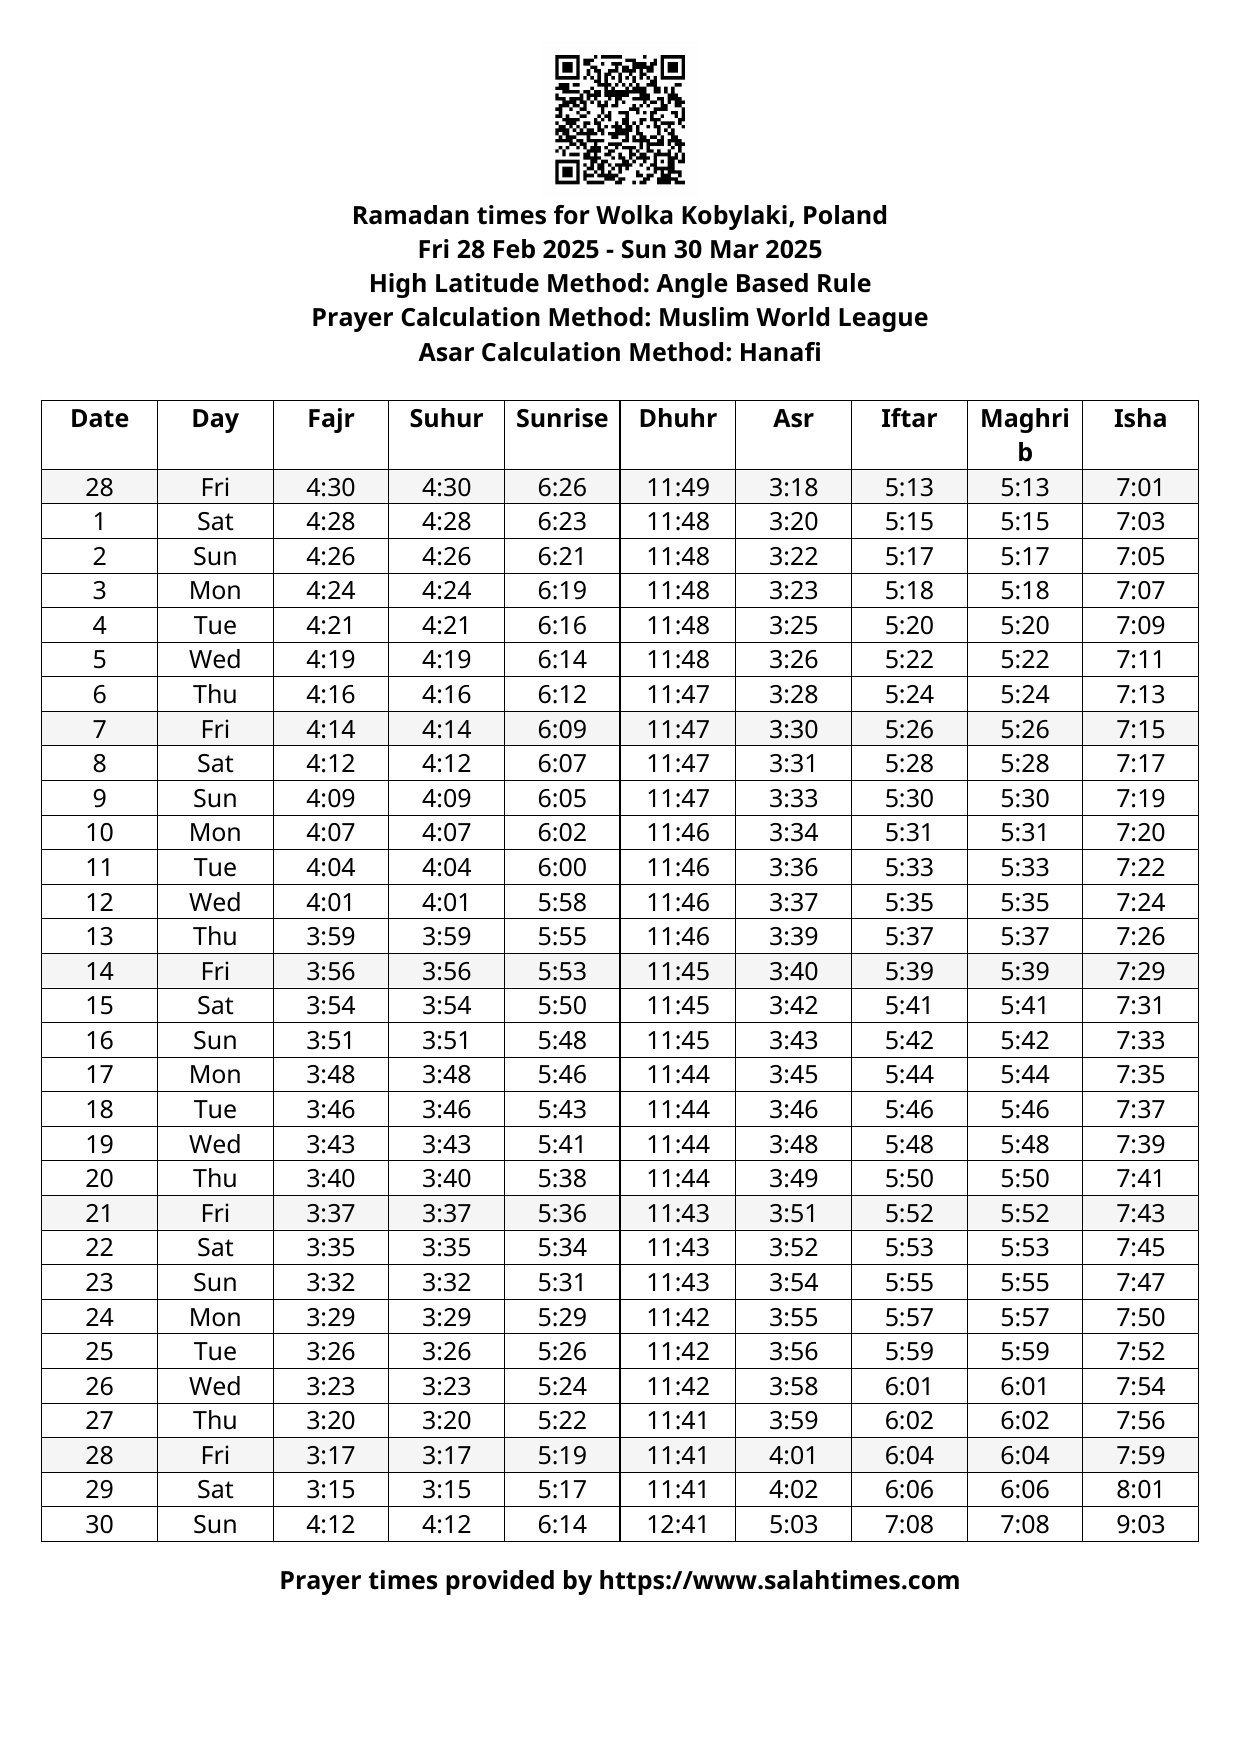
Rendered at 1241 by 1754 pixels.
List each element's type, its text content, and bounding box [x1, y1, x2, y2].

table_cell 11:46 [621, 919, 735, 953]
table_cell 6:04 [968, 1438, 1082, 1472]
table_cell 5:41 [852, 989, 967, 1022]
table_cell 5:58 [505, 885, 619, 918]
table_cell 17 [42, 1058, 157, 1091]
table_cell 3:31 [736, 746, 851, 780]
table_cell 7:05 [1083, 539, 1198, 572]
table_cell 5:31 [968, 816, 1082, 849]
table_cell 3:48 [274, 1058, 388, 1091]
table_cell 6 [42, 677, 157, 711]
table_cell 3:26 [274, 1334, 388, 1368]
table_cell 4:12 [274, 1507, 388, 1541]
text Fri 28 Feb 2025 - Sun 30 Mar 2025 [42, 232, 1198, 266]
table_cell 25 [42, 1334, 157, 1368]
table_cell 7:33 [1083, 1023, 1198, 1057]
table_cell 5:17 [852, 539, 967, 572]
table_cell 5:30 [852, 781, 967, 814]
table_cell 5:18 [852, 574, 967, 607]
table_cell Thu [158, 919, 273, 953]
table_cell 7:07 [1083, 574, 1198, 607]
table_cell 11:48 [621, 504, 735, 538]
table_cell Sat [158, 1231, 273, 1264]
table_cell 5:39 [852, 954, 967, 987]
table_cell 5:55 [505, 919, 619, 953]
table_cell 4:21 [274, 608, 388, 642]
table_cell Sat [158, 1473, 273, 1506]
table_cell 3:52 [736, 1231, 851, 1264]
table_cell 11:47 [621, 781, 735, 814]
table_cell 3:40 [389, 1161, 504, 1195]
table_cell 3:23 [389, 1369, 504, 1402]
table_cell 11:47 [621, 677, 735, 711]
table_cell Tue [158, 850, 273, 884]
table_header Dhuhr [621, 401, 735, 469]
table_cell 19 [42, 1127, 157, 1160]
table_cell 11:45 [621, 954, 735, 987]
table_cell 30 [42, 1507, 157, 1541]
table_cell 5:18 [968, 574, 1082, 607]
table_cell 7:43 [1083, 1196, 1198, 1229]
table_cell 6:19 [505, 574, 619, 607]
table_cell 3:37 [274, 1196, 388, 1229]
table_cell 6:12 [505, 677, 619, 711]
table_cell Thu [158, 1404, 273, 1437]
table_cell 5:19 [505, 1438, 619, 1472]
table_cell 7:45 [1083, 1231, 1198, 1264]
table_cell 5:35 [968, 885, 1082, 918]
table_cell Mon [158, 574, 273, 607]
table_cell Mon [158, 1058, 273, 1091]
table_cell 13 [42, 919, 157, 953]
table_cell 3:56 [389, 954, 504, 987]
table_cell 5:50 [968, 1161, 1082, 1195]
table_cell 6:02 [505, 816, 619, 849]
text Ramadan times for Wolka Kobylaki, Poland [42, 198, 1198, 232]
table_cell 3:51 [274, 1023, 388, 1057]
table_cell 6:26 [505, 470, 619, 503]
table_cell 7 [42, 712, 157, 745]
table_cell 3:35 [389, 1231, 504, 1264]
table_cell 5:24 [505, 1369, 619, 1402]
table_cell 3:37 [389, 1196, 504, 1229]
table_cell 7:24 [1083, 885, 1198, 918]
table_cell 5:50 [852, 1161, 967, 1195]
table_cell 7:39 [1083, 1127, 1198, 1160]
table_cell 3:26 [736, 643, 851, 676]
table_cell 4:28 [389, 504, 504, 538]
table_cell 5:37 [968, 919, 1082, 953]
table_cell 24 [42, 1300, 157, 1333]
picture [542, 41, 699, 198]
table_cell 3:58 [736, 1369, 851, 1402]
table_cell 7:03 [1083, 504, 1198, 538]
table_cell Wed [158, 1369, 273, 1402]
table_cell 3:56 [274, 954, 388, 987]
table_cell 29 [42, 1473, 157, 1506]
table_cell 5:31 [852, 816, 967, 849]
table_cell 3:40 [736, 954, 851, 987]
table_cell 5:22 [505, 1404, 619, 1437]
table_cell 4:30 [389, 470, 504, 503]
table_cell 4:30 [274, 470, 388, 503]
table_cell 5:42 [852, 1023, 967, 1057]
table_cell 7:26 [1083, 919, 1198, 953]
table_cell 10 [42, 816, 157, 849]
table_cell 5:33 [852, 850, 967, 884]
table_cell 7:08 [852, 1507, 967, 1541]
table_cell 7:50 [1083, 1300, 1198, 1333]
table_cell 7:13 [1083, 677, 1198, 711]
table_cell 3:54 [389, 989, 504, 1022]
table_cell 11:44 [621, 1058, 735, 1091]
text Prayer times provided by https://www.salahtimes.com [42, 1563, 1198, 1597]
table_header Isha [1083, 401, 1198, 469]
table_cell 5:26 [852, 712, 967, 745]
table_cell 5:59 [852, 1334, 967, 1368]
table_cell 5:29 [505, 1300, 619, 1333]
table_cell 5:48 [505, 1023, 619, 1057]
table_header Date [42, 401, 157, 469]
table_cell 22 [42, 1231, 157, 1264]
table_cell 11:42 [621, 1300, 735, 1333]
table_cell 4 [42, 608, 157, 642]
table_cell 3:23 [736, 574, 851, 607]
table_cell 5:52 [852, 1196, 967, 1229]
table_cell 4:19 [389, 643, 504, 676]
table_cell 11:42 [621, 1334, 735, 1368]
table_cell 7:01 [1083, 470, 1198, 503]
table_cell Sat [158, 989, 273, 1022]
table_cell 11:49 [621, 470, 735, 503]
table_cell 7:59 [1083, 1438, 1198, 1472]
table_cell 4:21 [389, 608, 504, 642]
table_cell 11:46 [621, 850, 735, 884]
table_cell 3:34 [736, 816, 851, 849]
table_cell Sun [158, 1507, 273, 1541]
table_cell Sun [158, 1265, 273, 1299]
table_cell 5:20 [968, 608, 1082, 642]
table_cell 4:24 [389, 574, 504, 607]
table_cell 16 [42, 1023, 157, 1057]
table_cell 7:52 [1083, 1334, 1198, 1368]
table_cell 3:48 [389, 1058, 504, 1091]
table_cell 3:48 [736, 1127, 851, 1160]
table_cell 5:26 [505, 1334, 619, 1368]
table_cell Wed [158, 643, 273, 676]
table_cell 11:46 [621, 816, 735, 849]
table_cell 21 [42, 1196, 157, 1229]
table_cell 11:43 [621, 1231, 735, 1264]
table_cell 5:55 [968, 1265, 1082, 1299]
table_cell 3:20 [736, 504, 851, 538]
table_cell Sat [158, 746, 273, 780]
table_cell 5:20 [852, 608, 967, 642]
table_cell 5:39 [968, 954, 1082, 987]
table_cell 11:48 [621, 574, 735, 607]
table_cell 11:45 [621, 1023, 735, 1057]
table_cell 4:14 [274, 712, 388, 745]
table_cell 28 [42, 1438, 157, 1472]
table_cell 11:44 [621, 1127, 735, 1160]
table_cell 5:44 [852, 1058, 967, 1091]
table_cell 4:26 [389, 539, 504, 572]
table_cell 11:43 [621, 1265, 735, 1299]
table_cell 5:55 [852, 1265, 967, 1299]
table_cell 11:44 [621, 1161, 735, 1195]
table_cell 11:47 [621, 712, 735, 745]
table_cell 5:46 [968, 1092, 1082, 1126]
table_cell 3:59 [274, 919, 388, 953]
table_cell 7:37 [1083, 1092, 1198, 1126]
table_cell Mon [158, 1300, 273, 1333]
table_cell 11:47 [621, 746, 735, 780]
table_cell 8:01 [1083, 1473, 1198, 1506]
table_cell 11:41 [621, 1404, 735, 1437]
table_cell 4:01 [274, 885, 388, 918]
table_cell 6:21 [505, 539, 619, 572]
table_cell 3:18 [736, 470, 851, 503]
table_cell 3:54 [736, 1265, 851, 1299]
table_cell 5:33 [968, 850, 1082, 884]
table_cell 5:26 [968, 712, 1082, 745]
table_cell 6:07 [505, 746, 619, 780]
table_cell Tue [158, 608, 273, 642]
table_cell 3:46 [389, 1092, 504, 1126]
table_cell 11:41 [621, 1473, 735, 1506]
table_cell 5:41 [505, 1127, 619, 1160]
table_cell 5:44 [968, 1058, 1082, 1091]
table_cell 3:46 [736, 1092, 851, 1126]
table_cell 11:45 [621, 989, 735, 1022]
table_cell 4:02 [736, 1473, 851, 1506]
table_cell 26 [42, 1369, 157, 1402]
table_cell Thu [158, 677, 273, 711]
table_cell 3:17 [274, 1438, 388, 1472]
table_cell 4:28 [274, 504, 388, 538]
text Prayer Calculation Method: Muslim World League [42, 300, 1198, 334]
table_cell 9:03 [1083, 1507, 1198, 1541]
table_cell Fri [158, 470, 273, 503]
table_cell 7:17 [1083, 746, 1198, 780]
table_cell 9 [42, 781, 157, 814]
table_cell 5:28 [968, 746, 1082, 780]
table_cell 4:09 [274, 781, 388, 814]
table_cell 3:30 [736, 712, 851, 745]
table_cell 5:46 [852, 1092, 967, 1126]
table_cell 5:30 [968, 781, 1082, 814]
table_cell 3:25 [736, 608, 851, 642]
table_cell 6:02 [852, 1404, 967, 1437]
table_cell 2 [42, 539, 157, 572]
table_cell 6:02 [968, 1404, 1082, 1437]
table_cell 12 [42, 885, 157, 918]
table_cell 5:59 [968, 1334, 1082, 1368]
table_cell 11:48 [621, 643, 735, 676]
table_cell 6:06 [852, 1473, 967, 1506]
table_cell 7:09 [1083, 608, 1198, 642]
table_cell 5:53 [852, 1231, 967, 1264]
table_cell 6:00 [505, 850, 619, 884]
table_cell 5:53 [505, 954, 619, 987]
table_cell 3:51 [389, 1023, 504, 1057]
table_cell 23 [42, 1265, 157, 1299]
table_cell 6:14 [505, 1507, 619, 1541]
table_cell 3 [42, 574, 157, 607]
table_cell 4:24 [274, 574, 388, 607]
table_header Suhur [389, 401, 504, 469]
table_cell Sun [158, 1023, 273, 1057]
table_cell 5:13 [852, 470, 967, 503]
table_cell 5:36 [505, 1196, 619, 1229]
table_cell 3:45 [736, 1058, 851, 1091]
table_cell 3:22 [736, 539, 851, 572]
table_cell 4:16 [389, 677, 504, 711]
table_cell 8 [42, 746, 157, 780]
table_cell Tue [158, 1334, 273, 1368]
table_cell 7:41 [1083, 1161, 1198, 1195]
table_cell Fri [158, 1438, 273, 1472]
table_cell 4:19 [274, 643, 388, 676]
table_cell 3:56 [736, 1334, 851, 1368]
table_cell Fri [158, 954, 273, 987]
table_cell 3:36 [736, 850, 851, 884]
table_cell 3:55 [736, 1300, 851, 1333]
table_cell 12:41 [621, 1507, 735, 1541]
table_cell 18 [42, 1092, 157, 1126]
table_cell 11 [42, 850, 157, 884]
table_cell 4:07 [274, 816, 388, 849]
table_cell 11:48 [621, 608, 735, 642]
table_cell 5:48 [852, 1127, 967, 1160]
text Asar Calculation Method: Hanafi [42, 334, 1198, 368]
table_cell 5:52 [968, 1196, 1082, 1229]
table_cell 3:15 [274, 1473, 388, 1506]
table_cell 14 [42, 954, 157, 987]
table_cell 4:12 [389, 746, 504, 780]
table_cell 7:47 [1083, 1265, 1198, 1299]
table_cell 7:31 [1083, 989, 1198, 1022]
table_cell Sat [158, 504, 273, 538]
table_header Maghrib [968, 401, 1082, 469]
table_cell 4:01 [736, 1438, 851, 1472]
table_header Asr [736, 401, 851, 469]
table_cell 3:37 [736, 885, 851, 918]
table_cell 3:23 [274, 1369, 388, 1402]
table_cell 3:15 [389, 1473, 504, 1506]
table_cell 3:46 [274, 1092, 388, 1126]
table_cell 3:59 [389, 919, 504, 953]
table_cell 5:38 [505, 1161, 619, 1195]
table_cell Wed [158, 1127, 273, 1160]
table_cell 3:17 [389, 1438, 504, 1472]
table_cell 3:35 [274, 1231, 388, 1264]
table_cell 5:46 [505, 1058, 619, 1091]
table_cell 3:32 [389, 1265, 504, 1299]
table_cell 11:44 [621, 1092, 735, 1126]
table_cell 3:28 [736, 677, 851, 711]
table_cell 15 [42, 989, 157, 1022]
table_cell 4:04 [389, 850, 504, 884]
table_cell 7:08 [968, 1507, 1082, 1541]
table_cell 3:43 [274, 1127, 388, 1160]
table_cell 5:13 [968, 470, 1082, 503]
table_cell 11:41 [621, 1438, 735, 1472]
table_cell 5:24 [852, 677, 967, 711]
table_header Sunrise [505, 401, 619, 469]
table_cell 5:24 [968, 677, 1082, 711]
table_cell 5:34 [505, 1231, 619, 1264]
table_cell 6:16 [505, 608, 619, 642]
table_header Day [158, 401, 273, 469]
table_cell Thu [158, 1161, 273, 1195]
table_cell 11:48 [621, 539, 735, 572]
table_cell Fri [158, 1196, 273, 1229]
table_cell 4:07 [389, 816, 504, 849]
table_cell 5:17 [505, 1473, 619, 1506]
table_cell 4:26 [274, 539, 388, 572]
table_cell 5:15 [968, 504, 1082, 538]
table_cell 4:16 [274, 677, 388, 711]
table_cell 27 [42, 1404, 157, 1437]
table_cell 3:43 [389, 1127, 504, 1160]
table_cell 5:50 [505, 989, 619, 1022]
table_cell 5:03 [736, 1507, 851, 1541]
table_cell 1 [42, 504, 157, 538]
table_cell 7:54 [1083, 1369, 1198, 1402]
table_cell 5:37 [852, 919, 967, 953]
table_cell 5:42 [968, 1023, 1082, 1057]
table_cell 11:46 [621, 885, 735, 918]
table_cell 4:09 [389, 781, 504, 814]
table_cell 7:56 [1083, 1404, 1198, 1437]
table_cell 5:31 [505, 1265, 619, 1299]
table_cell 5:43 [505, 1092, 619, 1126]
table_cell 3:32 [274, 1265, 388, 1299]
table_cell 3:39 [736, 919, 851, 953]
table_cell 4:04 [274, 850, 388, 884]
table_cell 5:48 [968, 1127, 1082, 1160]
table_cell 6:04 [852, 1438, 967, 1472]
table_cell 6:23 [505, 504, 619, 538]
table_cell 4:12 [274, 746, 388, 780]
table_cell 4:12 [389, 1507, 504, 1541]
table_cell 4:01 [389, 885, 504, 918]
table_cell 7:19 [1083, 781, 1198, 814]
table_cell 20 [42, 1161, 157, 1195]
table_cell 5:28 [852, 746, 967, 780]
table_cell 5:35 [852, 885, 967, 918]
table_cell 3:26 [389, 1334, 504, 1368]
table_cell 6:01 [852, 1369, 967, 1402]
table_cell Tue [158, 1092, 273, 1126]
table_cell 7:29 [1083, 954, 1198, 987]
table_cell 3:43 [736, 1023, 851, 1057]
table_header Iftar [852, 401, 967, 469]
text High Latitude Method: Angle Based Rule [42, 266, 1198, 300]
table_cell Fri [158, 712, 273, 745]
table_cell 7:15 [1083, 712, 1198, 745]
table_cell 3:59 [736, 1404, 851, 1437]
table_cell 3:20 [274, 1404, 388, 1437]
table_cell 5:57 [852, 1300, 967, 1333]
table_cell 11:42 [621, 1369, 735, 1402]
table_cell 28 [42, 470, 157, 503]
table_cell 3:40 [274, 1161, 388, 1195]
table_cell Sun [158, 781, 273, 814]
table_cell 3:51 [736, 1196, 851, 1229]
table_cell 5:41 [968, 989, 1082, 1022]
table_cell 7:22 [1083, 850, 1198, 884]
table_cell 7:35 [1083, 1058, 1198, 1091]
table_cell 3:29 [274, 1300, 388, 1333]
table_cell 5:15 [852, 504, 967, 538]
table_cell 3:49 [736, 1161, 851, 1195]
table_cell 3:20 [389, 1404, 504, 1437]
table_cell Wed [158, 885, 273, 918]
table_cell 3:42 [736, 989, 851, 1022]
table_cell Mon [158, 816, 273, 849]
table_cell 3:33 [736, 781, 851, 814]
table_cell 4:14 [389, 712, 504, 745]
table_cell 6:14 [505, 643, 619, 676]
table_cell 6:05 [505, 781, 619, 814]
table_cell 7:20 [1083, 816, 1198, 849]
table_cell 5:53 [968, 1231, 1082, 1264]
table_cell 5:57 [968, 1300, 1082, 1333]
table_cell 5 [42, 643, 157, 676]
table_cell 7:11 [1083, 643, 1198, 676]
table_cell 5:22 [852, 643, 967, 676]
table_header Fajr [274, 401, 388, 469]
table_cell 6:09 [505, 712, 619, 745]
table_cell 6:06 [968, 1473, 1082, 1506]
table_cell 3:29 [389, 1300, 504, 1333]
table_cell 5:22 [968, 643, 1082, 676]
table_cell 11:43 [621, 1196, 735, 1229]
table_cell Sun [158, 539, 273, 572]
table_cell 5:17 [968, 539, 1082, 572]
table_cell 3:54 [274, 989, 388, 1022]
table_cell 6:01 [968, 1369, 1082, 1402]
